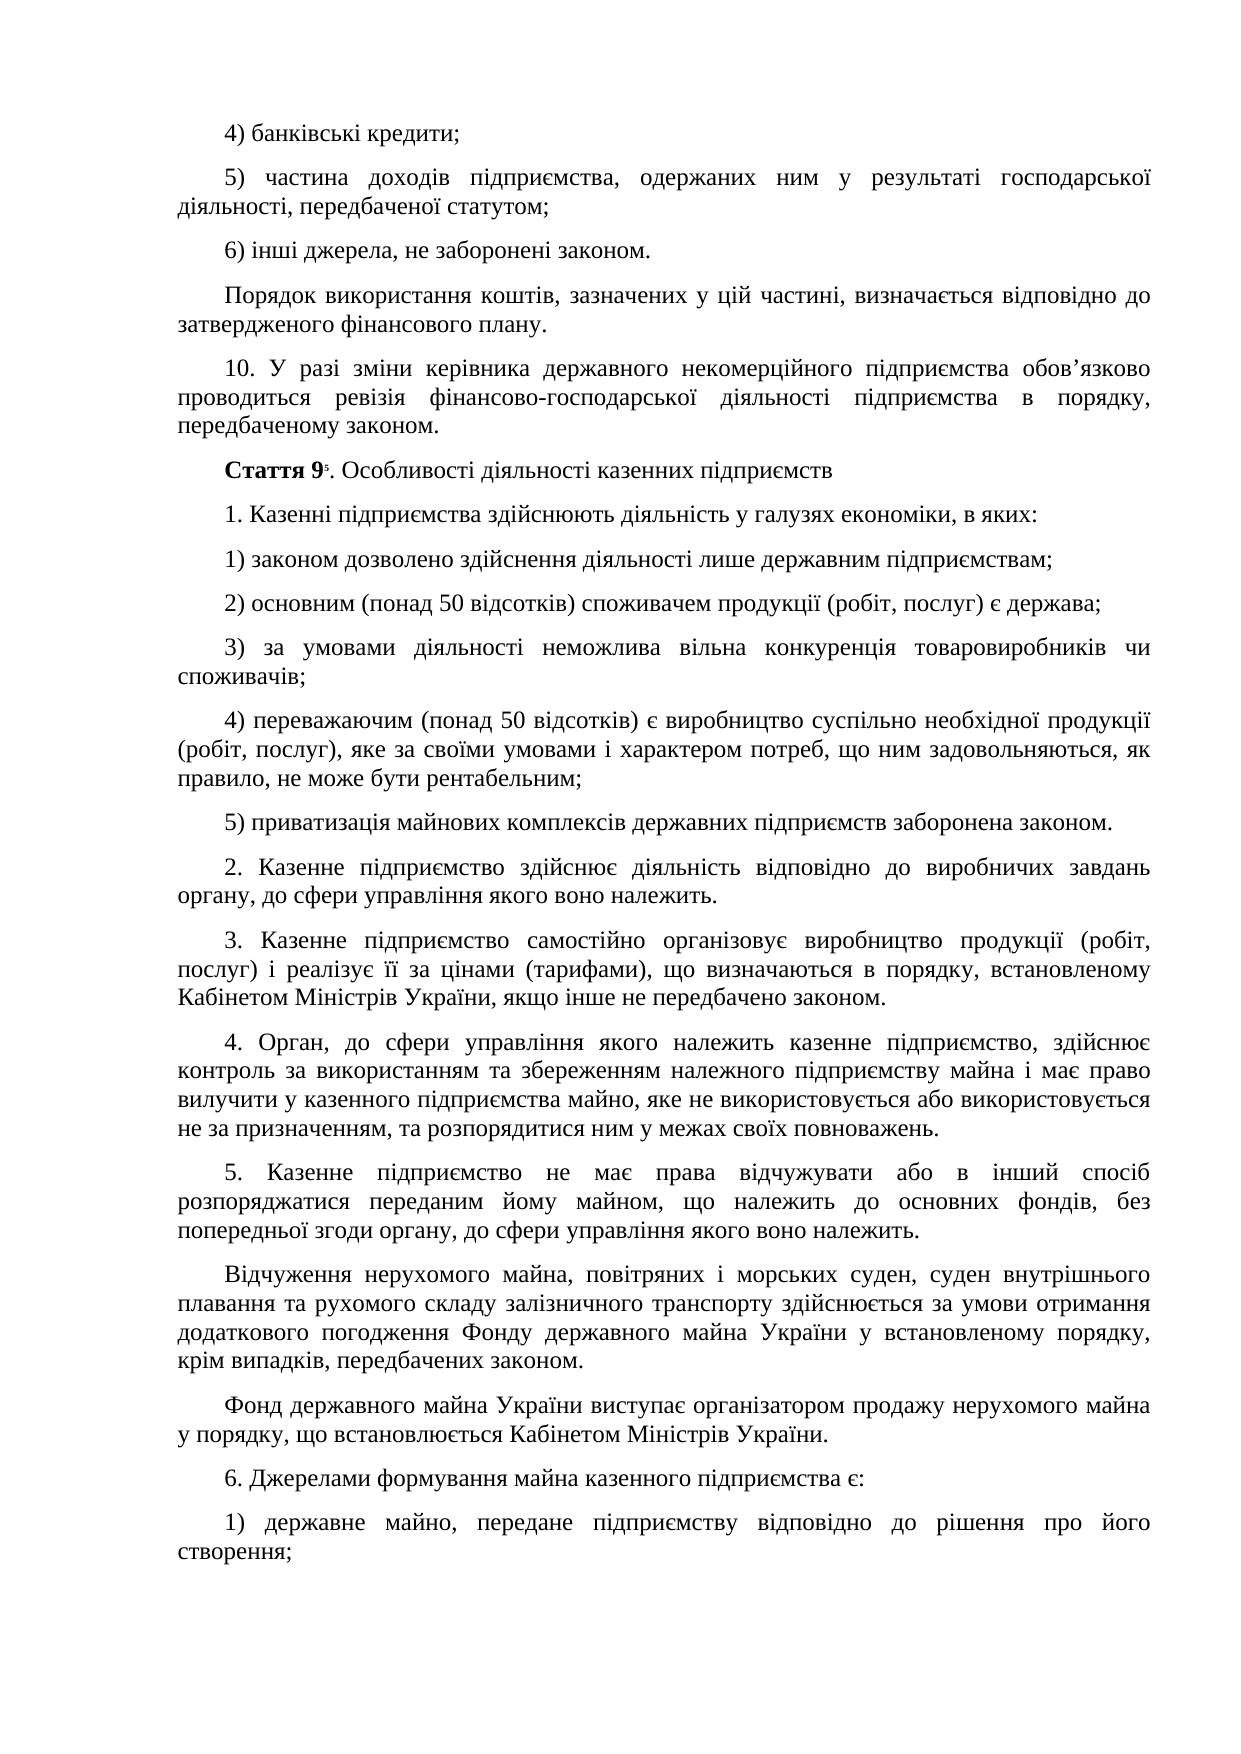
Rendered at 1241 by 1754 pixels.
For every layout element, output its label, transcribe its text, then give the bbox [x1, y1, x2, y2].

text 2. Казенне підприємство здійснює діяльність відповідно до виробничих завдань органу, до сфери управління якого воно належить. [177, 852, 1152, 909]
text 3) за умовами діяльності неможлива вільна конкуренція товаровиробників чи споживачів; [177, 632, 1152, 690]
text 5. Казенне підприємство не має права відчужувати або в інший спосіб розпоряджатися переданим йому майном, що належить до основних фондів, без попередньої згоди органу, до сфери управління якого воно належить. [177, 1157, 1152, 1244]
text Фонд державного майна України виступає організатором продажу нерухомого майна у порядку, що встановлюється Кабінетом Міністрів України. [177, 1390, 1152, 1447]
text 6. Джерелами формування майна казенного підприємства є: [177, 1463, 1152, 1492]
text 4) банківські кредити; [177, 118, 1152, 147]
text 1. Казенні підприємства здійснюють діяльність у галузях економіки, в яких: [177, 499, 1152, 528]
text 5) частина доходів підприємства, одержаних ним у результаті господарської діяльності, передбаченої статутом; [177, 162, 1152, 220]
text 1) державне майно, передане підприємству відповідно до рішення про його створення; [177, 1507, 1152, 1565]
text Відчуження нерухомого майна, повітряних і морських суден, суден внутрішнього плавання та рухомого складу залізничного транспорту здійснюється за умови отримання додаткового погодження Фонду державного майна України у встановленому порядку, крім випадків, передбачених законом. [177, 1259, 1152, 1374]
text 6) інші джерела, не заборонені законом. [177, 236, 1152, 264]
text 5) приватизація майнових комплексів державних підприємств заборонена законом. [177, 807, 1152, 836]
text 4. Орган, до сфери управління якого належить казенне підприємство, здійснює контроль за використанням та збереженням належного підприємству майна і має право вилучити у казенного підприємства майно, яке не використовується або використовується не за призначенням, та розпорядитися ним у межах своїх повноважень. [177, 1027, 1152, 1142]
text 1) законом дозволено здійснення діяльності лише державним підприємствам; [177, 544, 1152, 572]
text 3. Казенне підприємство самостійно організовує виробництво продукції (робіт, послуг) і реалізує її за цінами (тарифами), що визначаються в порядку, встановленому Кабінетом Міністрів України, якщо інше не передбачено законом. [177, 925, 1152, 1011]
text Порядок використання коштів, зазначених у цій частині, визначається відповідно до затвердженого фінансового плану. [177, 280, 1152, 337]
text 10. У разі зміни керівника державного некомерційного підприємства обов’язково проводиться ревізія фінансово-господарської діяльності підприємства в порядку, передбаченому законом. [177, 353, 1152, 439]
text Стаття 9-5. Особливості діяльності казенних підприємств [177, 455, 1152, 484]
text 4) переважаючим (понад 50 відсотків) є виробництво суспільно необхідної продукції (робіт, послуг), яке за своїми умовами і характером потреб, що ним задовольняються, як правило, не може бути рентабельним; [177, 706, 1152, 792]
text 2) основним (понад 50 відсотків) споживачем продукції (робіт, послуг) є держава; [177, 588, 1152, 617]
